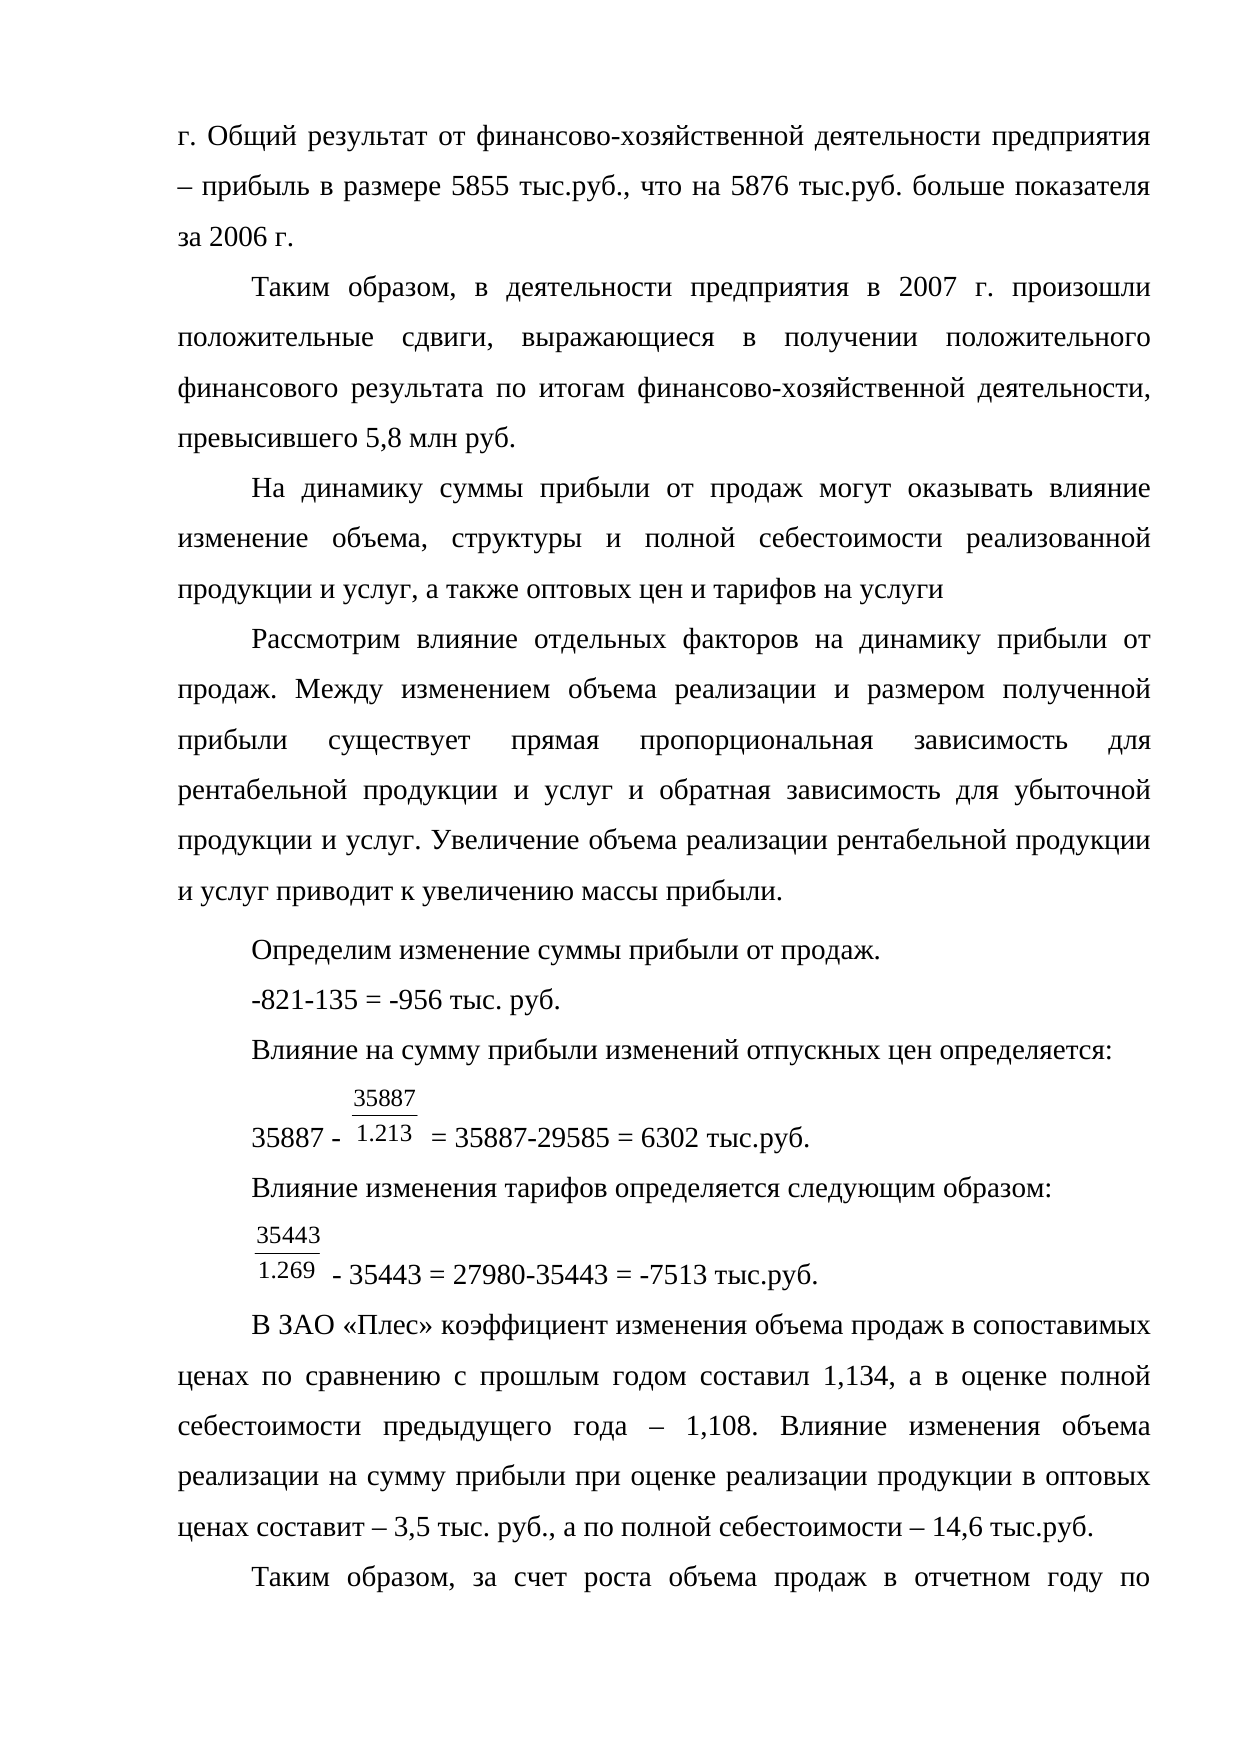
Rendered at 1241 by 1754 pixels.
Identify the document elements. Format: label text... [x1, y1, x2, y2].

text В ЗАО «Плес» коэффициент изменения объема продаж в сопоставимых ценах по сравнению с прошлым годом составил 1,134, а в оценке полной себестоимости предыдущего года – 1,108. Влияние изменения объема реализации на сумму прибыли при оценке реализации продукции в оптовых ценах составит – 3,5 тыс. руб., а по полной себестоимости – 14,6 тыс.руб. [177, 1307, 1152, 1542]
text Рассмотрим влияние отдельных факторов на динамику прибыли от продаж. Между изменением объема реализации и размером полученной прибыли существует прямая пропорциональная зависимость для рентабельной продукции и услуг и обратная зависимость для убыточной продукции и услуг. Увеличение объема реализации рентабельной продукции и услуг приводит к увеличению массы прибыли. [177, 621, 1152, 906]
text Влияние изменения тарифов определяется следующим образом: [177, 1170, 1152, 1203]
text На динамику суммы прибыли от продаж могут оказывать влияние изменение объема, структуры и полной себестоимости реализованной продукции и услуг, а также оптовых цен и тарифов на услуги [177, 470, 1152, 604]
text 35887 - = 35887-29585 = 6302 тыс.руб. [177, 1083, 1152, 1153]
text - 35443 = 27980-35443 = -7513 тыс.руб. [177, 1220, 1152, 1291]
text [177, 1559, 1152, 1593]
text Влияние на сумму прибыли изменений отпускных цен определяется: [177, 1032, 1152, 1066]
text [177, 118, 1152, 252]
text -821-135 = -956 тыс. руб. [177, 982, 1152, 1016]
text Таким образом, в деятельности предприятия в . произошли положительные сдвиги, выражающиеся в получении положительного финансового результата по итогам финансово-хозяйственной деятельности, превысившего 5,8 млн руб. [177, 269, 1152, 453]
text Определим изменение суммы прибыли от продаж. [177, 923, 1152, 965]
